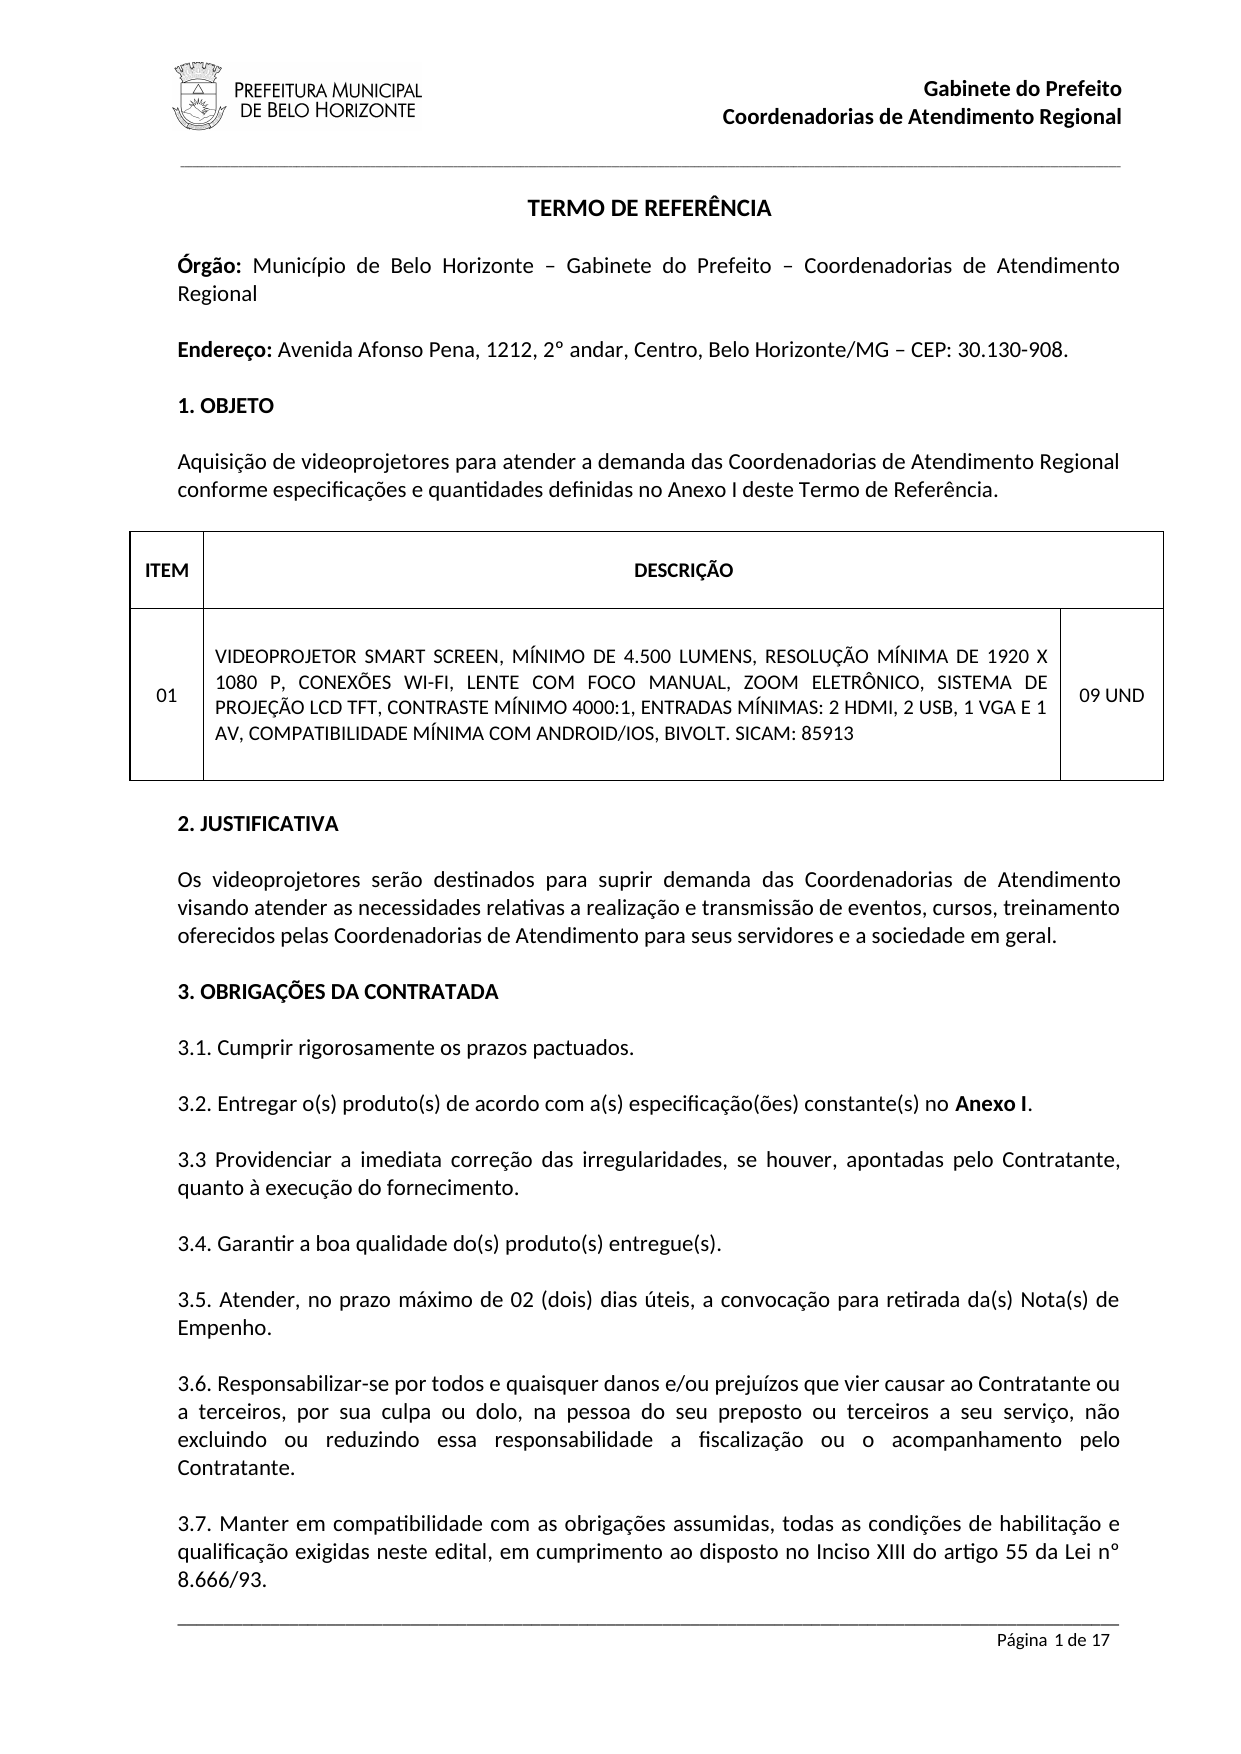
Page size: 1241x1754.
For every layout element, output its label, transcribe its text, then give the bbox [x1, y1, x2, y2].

table_header ITEM [131, 532, 203, 608]
text 3.1. Cumprir rigorosamente os prazos pactuados. [177, 1033, 1122, 1061]
text 3.3 Providenciar a imediata correção das irregularidades, se houver, apontadas pelo Contratante, quanto à execução do fornecimento. [177, 1145, 1122, 1201]
text 3.2. Entregar o(s) produto(s) de acordo com a(s) especificação(ões) constante(s) no Anexo I. [177, 1089, 1122, 1117]
table_cell 09 UND [1061, 609, 1163, 780]
table_cell VIDEOPROJETOR SMART SCREEN, MÍNIMO DE 4.500 LUMENS, RESOLUÇÃO MÍNIMA DE 1920 X 1080 P, CONEXÕES WI-FI, LENTE COM FOCO MANUAL, ZOOM ELETRÔNICO, SISTEMA DE PROJEÇÃO LCD TFT, CONTRASTE MÍNIMO 4000:1, ENTRADAS MÍNIMAS: 2 HDMI, 2 USB, 1 VGA E 1 AV, COMPATIBILIDADE MÍNIMA COM ANDROID/IOS, BIVOLT. SICAM: 85913 [204, 609, 1060, 780]
text Endereço: Avenida Afonso Pena, 1212, 2º andar, Centro, Belo Horizonte/MG – CEP: 30.130-908. [177, 335, 1122, 363]
text TERMO DE REFERÊNCIA [177, 192, 1122, 223]
table_cell 01 [131, 609, 203, 780]
text Órgão: Município de Belo Horizonte – Gabinete do Prefeito – Coordenadorias de Atendimento Regional [177, 251, 1122, 307]
text 3.6. Responsabilizar-se por todos e quaisquer danos e/ou prejuízos que vier causar ao Contratante ou a terceiros, por sua culpa ou dolo, na pessoa do seu preposto ou terceiros a seu serviço, não excluindo ou reduzindo essa responsabilidade a fiscalização ou o acompanhamento pelo Contratante. [177, 1369, 1122, 1481]
picture [172, 62, 422, 131]
text Os videoprojetores serão destinados para suprir demanda das Coordenadorias de Atendimento visando atender as necessidades relativas a realização e transmissão de eventos, cursos, treinamento oferecidos pelas Coordenadorias de Atendimento para seus servidores e a sociedade em geral. [177, 865, 1122, 949]
text 2. JUSTIFICATIVA [177, 809, 1132, 837]
text 3. OBRIGAÇÕES DA CONTRATADA [177, 977, 1122, 1005]
text 1. OBJETO [177, 391, 1132, 419]
table_header DESCRIÇÃO [204, 532, 1163, 608]
text 3.7. Manter em compatibilidade com as obrigações assumidas, todas as condições de habilitação e qualificação exigidas neste edital, em cumprimento ao disposto no Inciso XIII do artigo 55 da Lei nº 8.666/93. [177, 1509, 1122, 1593]
text Aquisição de videoprojetores para atender a demanda das Coordenadorias de Atendimento Regional conforme especificações e quantidades definidas no Anexo I deste Termo de Referência. [177, 447, 1122, 503]
text 3.5. Atender, no prazo máximo de 02 (dois) dias úteis, a convocação para retirada da(s) Nota(s) de Empenho. [177, 1285, 1122, 1341]
text 3.4. Garantir a boa qualidade do(s) produto(s) entregue(s). [177, 1229, 1122, 1257]
